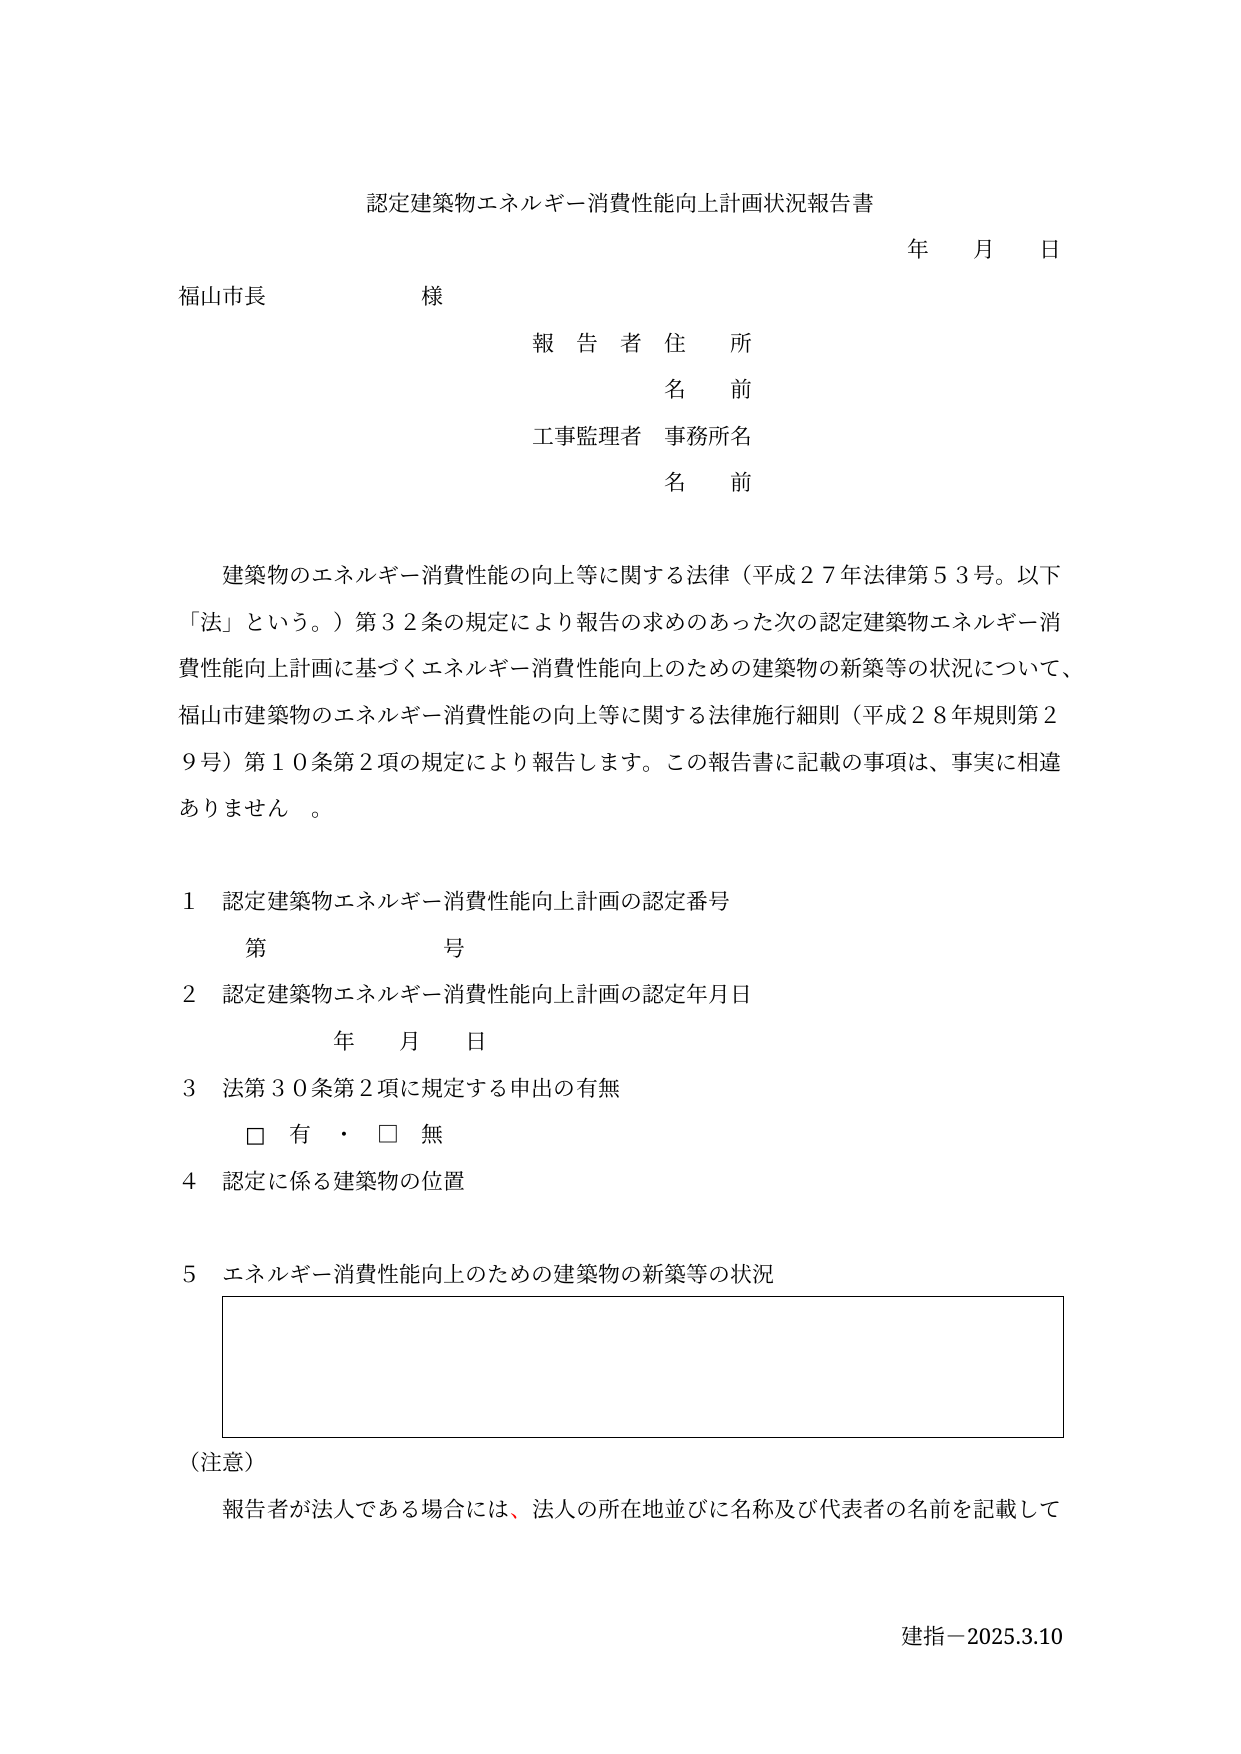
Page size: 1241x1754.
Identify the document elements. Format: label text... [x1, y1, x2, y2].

text 認定建築物エネルギー消費性能向上計画状況報告書 [178, 178, 1062, 225]
text ３ 法第３０条第２項に規定する申出の有無 [178, 1063, 1062, 1110]
text 年 月 日 [178, 225, 1062, 272]
text 報 告 者 住 所 [511, 318, 1062, 365]
text □ 有 ・ □ 無 [178, 1110, 1062, 1156]
text 建築物のエネルギー消費性能の向上等に関する法律（平成２７年法律第５３号。以下「法」という。）第３２条の規定により報告の求めのあった次の認定建築物エネルギー消費性能向上計画に基づくエネルギー消費性能向上のための建築物の新築等の状況について、福山市建築物のエネルギー消費性能の向上等に関する法律施行細則（平成２８年規則第２９号）第１０条第２項の規定により報告します。この報告書に記載の事項は、事実に相違ありません。 [178, 551, 1062, 830]
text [178, 1484, 1062, 1531]
text 年 月 日 [178, 1017, 1062, 1063]
text （注意） [178, 1438, 1062, 1484]
table_header [223, 1297, 1063, 1437]
text ５ エネルギー消費性能向上のための建築物の新築等の状況 [178, 1249, 1062, 1296]
text 名 前 [643, 365, 1062, 411]
text 名 前 [643, 458, 1062, 504]
text 福山市長 様 [178, 272, 1062, 318]
text 第 号 [178, 923, 1062, 970]
text １ 認定建築物エネルギー消費性能向上計画の認定番号 [178, 877, 1062, 923]
text ４ 認定に係る建築物の位置 [178, 1156, 1062, 1203]
text 工事監理者 事務所名 [511, 411, 1062, 458]
text ２ 認定建築物エネルギー消費性能向上計画の認定年月日 [178, 970, 1062, 1017]
